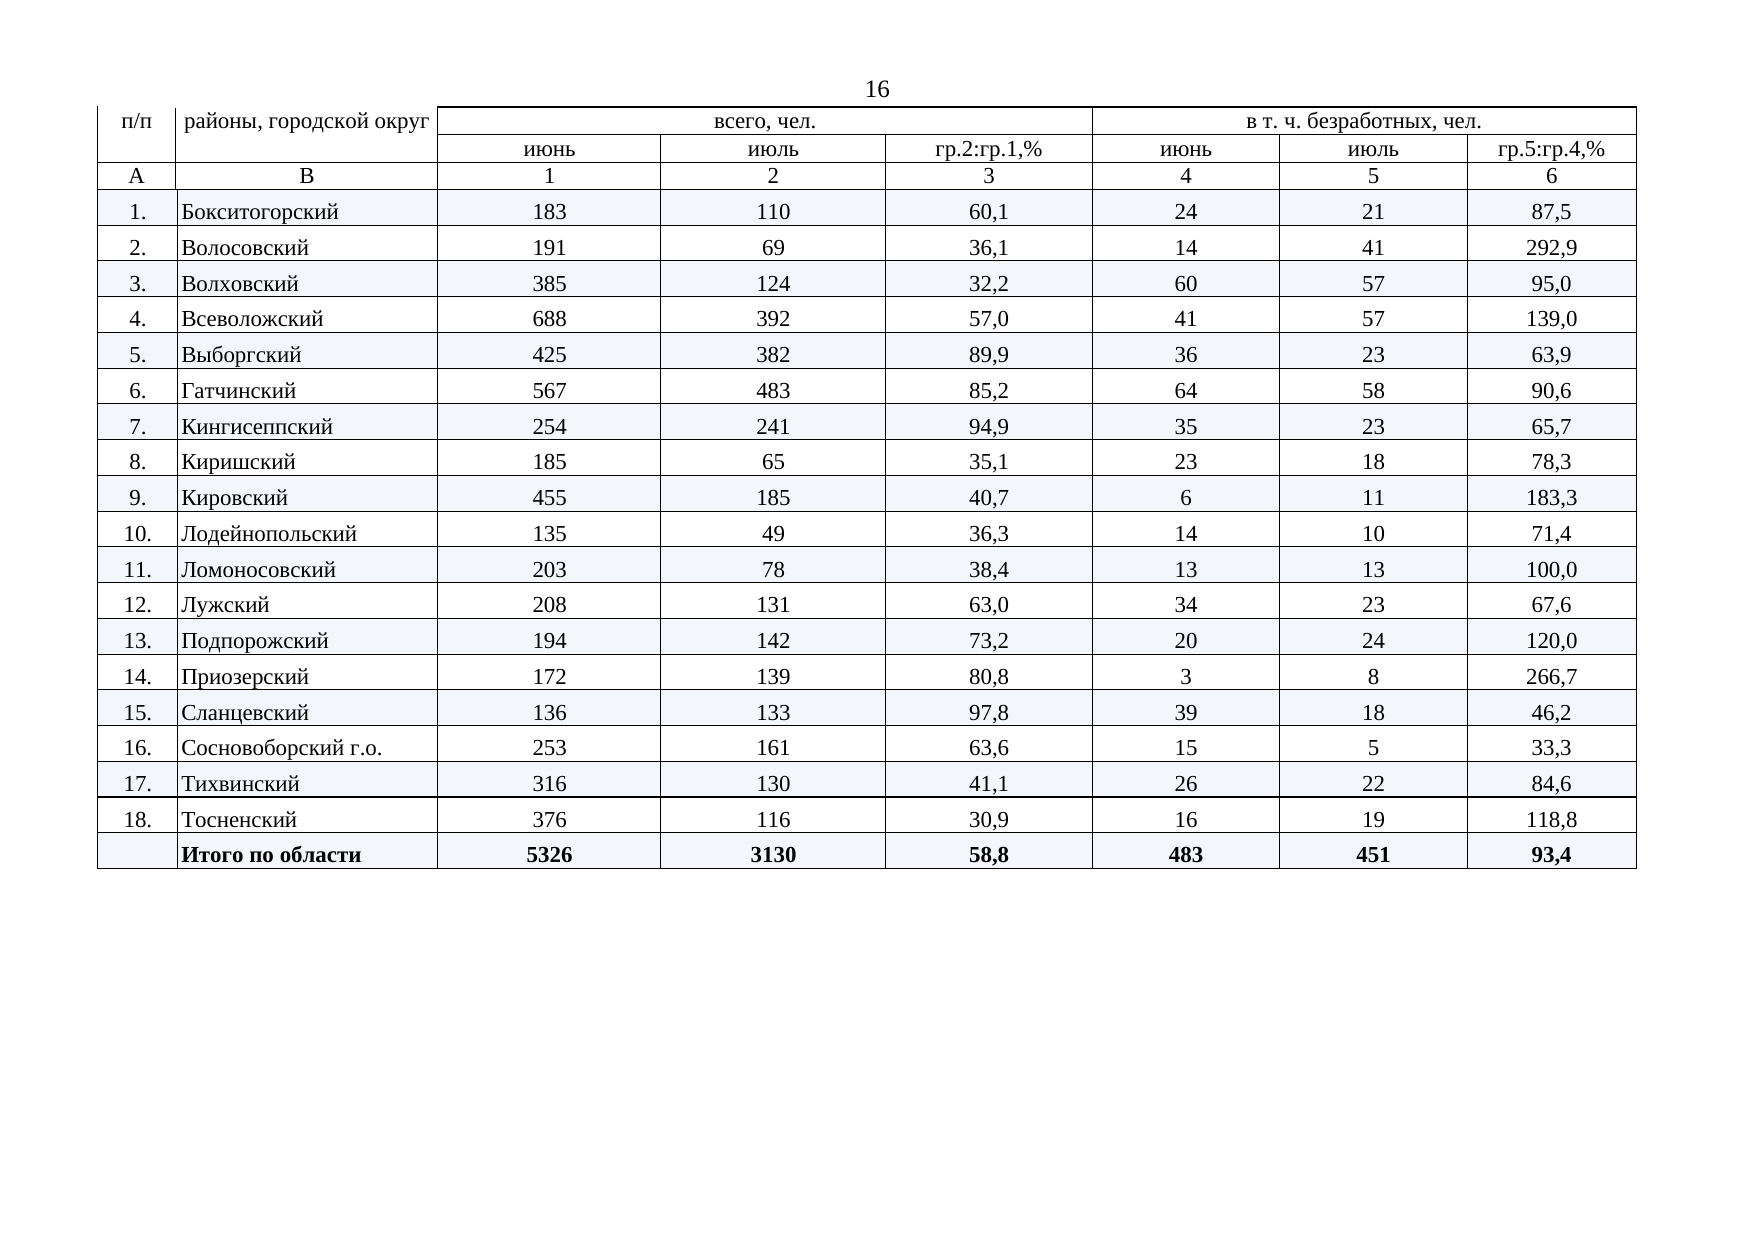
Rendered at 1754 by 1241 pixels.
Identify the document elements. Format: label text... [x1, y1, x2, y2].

table_cell Волосовский [178, 226, 437, 260]
table_cell 2 [661, 163, 885, 189]
table_cell Сланцевский [178, 690, 437, 725]
table_cell 5 [1280, 163, 1467, 189]
table_cell 203 [438, 547, 660, 582]
table_cell 100,0 [1468, 547, 1636, 582]
table_cell 89,9 [886, 333, 1092, 368]
table_cell 58 [1280, 369, 1467, 403]
table_cell 17. [98, 762, 177, 796]
table_cell 20 [1093, 619, 1279, 653]
table_cell Тихвинский [178, 762, 437, 796]
table_cell 85,2 [886, 369, 1092, 403]
table_cell B [176, 163, 437, 189]
table_cell 14 [1093, 512, 1279, 546]
table_cell 13 [1280, 547, 1467, 582]
table_cell 382 [661, 333, 885, 368]
table_cell Волховский [178, 261, 437, 296]
table_cell 12. [98, 583, 177, 618]
table_cell 84,6 [1468, 762, 1636, 796]
table_cell 131 [661, 583, 885, 618]
table_cell 35,1 [886, 440, 1092, 475]
table_cell 124 [661, 261, 885, 296]
table_cell 425 [438, 333, 660, 368]
table_cell 8 [1280, 655, 1467, 689]
table_cell 135 [438, 512, 660, 546]
table_cell 6 [1093, 476, 1279, 511]
table_cell 183,3 [1468, 476, 1636, 511]
table_cell Тосненский [178, 798, 437, 832]
table_cell 13 [1093, 547, 1279, 582]
table_cell июнь [438, 135, 660, 162]
table_cell 136 [438, 690, 660, 725]
table_cell 385 [438, 261, 660, 296]
table_cell районы, городской округ [175, 106, 437, 134]
table_cell 483 [661, 369, 885, 403]
table_cell 65 [661, 440, 885, 475]
table_cell 9. [98, 476, 177, 511]
table_cell 21 [1280, 190, 1467, 225]
table_cell 97,8 [886, 690, 1092, 725]
table_cell 22 [1280, 762, 1467, 796]
table_cell 13. [98, 619, 177, 653]
table_cell 253 [438, 726, 660, 761]
table_cell 32,2 [886, 261, 1092, 296]
table_cell 7. [98, 404, 177, 439]
table_cell 185 [438, 440, 660, 475]
table_cell 266,7 [1468, 655, 1636, 689]
table_cell 18 [1280, 440, 1467, 475]
table_cell июль [661, 135, 885, 162]
table_cell 73,2 [886, 619, 1092, 653]
table_cell 95,0 [1468, 261, 1636, 296]
table_cell [98, 833, 177, 868]
table_cell п/п [98, 106, 175, 134]
table_cell 23 [1093, 440, 1279, 475]
table_cell 4 [1093, 163, 1279, 189]
table_cell Кировский [178, 476, 437, 511]
table_cell 67,6 [1468, 583, 1636, 618]
table_cell 87,5 [1468, 190, 1636, 225]
table_cell 376 [438, 798, 660, 832]
table_cell 63,0 [886, 583, 1092, 618]
table_cell 64 [1093, 369, 1279, 403]
table_cell [98, 134, 175, 162]
table_cell 392 [661, 297, 885, 332]
table_cell 241 [661, 404, 885, 439]
table_cell 116 [661, 798, 885, 832]
table_cell 3. [98, 261, 177, 296]
table_cell 15. [98, 690, 177, 725]
table_cell 49 [661, 512, 885, 546]
table_cell 10. [98, 512, 177, 546]
table_cell 38,4 [886, 547, 1092, 582]
table_cell Киришский [178, 440, 437, 475]
table_cell гр.5:гр.4,% [1468, 135, 1636, 162]
table_cell 57 [1280, 261, 1467, 296]
table_cell Cосновоборский г.о. [178, 726, 437, 761]
table_cell 36,3 [886, 512, 1092, 546]
table_cell Бокситогорский [178, 190, 437, 225]
table_cell 57 [1280, 297, 1467, 332]
table_cell 58,8 [886, 833, 1092, 868]
table_cell 455 [438, 476, 660, 511]
table_cell 63,6 [886, 726, 1092, 761]
table_cell июль [1280, 135, 1467, 162]
table_cell Всеволожский [178, 297, 437, 332]
table_cell 254 [438, 404, 660, 439]
table_cell 60 [1093, 261, 1279, 296]
table_cell Выборгский [178, 333, 437, 368]
table_cell 90,6 [1468, 369, 1636, 403]
table_cell 8. [98, 440, 177, 475]
table_cell 185 [661, 476, 885, 511]
table_cell 183 [438, 190, 660, 225]
table_cell 16. [98, 726, 177, 761]
table_cell 41,1 [886, 762, 1092, 796]
table_cell 36 [1093, 333, 1279, 368]
table_cell 16 [1093, 798, 1279, 832]
table_cell 5 [1280, 726, 1467, 761]
table_cell 26 [1093, 762, 1279, 796]
table_cell 110 [661, 190, 885, 225]
table_cell 139 [661, 655, 885, 689]
table_cell 4. [98, 297, 177, 332]
table_cell 39 [1093, 690, 1279, 725]
table_cell 23 [1280, 333, 1467, 368]
table_cell Лужский [178, 583, 437, 618]
table_cell 10 [1280, 512, 1467, 546]
table_cell 60,1 [886, 190, 1092, 225]
table_cell 5326 [438, 833, 660, 868]
table_cell гр.2:гр.1,% [886, 135, 1092, 162]
table_cell 2. [98, 226, 177, 260]
table_cell 120,0 [1468, 619, 1636, 653]
table_cell 139,0 [1468, 297, 1636, 332]
table_cell 11 [1280, 476, 1467, 511]
table_cell 3 [1093, 655, 1279, 689]
table_cell 41 [1093, 297, 1279, 332]
table_cell А [98, 163, 175, 189]
table_cell 14 [1093, 226, 1279, 260]
table_cell 1 [438, 163, 660, 189]
table_cell 24 [1093, 190, 1279, 225]
table_cell 3130 [661, 833, 885, 868]
table_cell Ломоносовский [178, 547, 437, 582]
table_cell 172 [438, 655, 660, 689]
table_cell 41 [1280, 226, 1467, 260]
table_cell 161 [661, 726, 885, 761]
table_cell 688 [438, 297, 660, 332]
table_cell Приозерский [178, 655, 437, 689]
table_cell всего, чел. [438, 108, 1092, 134]
table_cell 5. [98, 333, 177, 368]
table_cell 78,3 [1468, 440, 1636, 475]
table_cell 23 [1280, 583, 1467, 618]
table_cell 316 [438, 762, 660, 796]
table_cell 93,4 [1468, 833, 1636, 868]
table_cell 11. [98, 547, 177, 582]
table_cell Гатчинский [178, 369, 437, 403]
table_cell 451 [1280, 833, 1467, 868]
table_cell июнь [1093, 135, 1279, 162]
table_cell 133 [661, 690, 885, 725]
table_cell 36,1 [886, 226, 1092, 260]
table_cell 18 [1280, 690, 1467, 725]
table_cell 19 [1280, 798, 1467, 832]
table_cell [176, 134, 437, 162]
table_cell 483 [1093, 833, 1279, 868]
table_cell 6 [1468, 163, 1636, 189]
table_cell 30,9 [886, 798, 1092, 832]
table_cell 24 [1280, 619, 1467, 653]
table_cell 15 [1093, 726, 1279, 761]
table_cell 57,0 [886, 297, 1092, 332]
table_cell 69 [661, 226, 885, 260]
table_cell Итого по области [178, 833, 437, 868]
table_cell Лодейнопольский [178, 512, 437, 546]
table_cell 567 [438, 369, 660, 403]
table_cell 65,7 [1468, 404, 1636, 439]
table_cell 46,2 [1468, 690, 1636, 725]
table_cell 292,9 [1468, 226, 1636, 260]
table_cell 80,8 [886, 655, 1092, 689]
table_cell 142 [661, 619, 885, 653]
table_cell 118,8 [1468, 798, 1636, 832]
table_cell 40,7 [886, 476, 1092, 511]
table_cell 23 [1280, 404, 1467, 439]
table_cell в т. ч. безработных, чел. [1093, 108, 1636, 134]
table_cell 191 [438, 226, 660, 260]
table_cell 6. [98, 369, 177, 403]
table_cell 35 [1093, 404, 1279, 439]
table_cell Подпорожский [178, 619, 437, 653]
table_cell 33,3 [1468, 726, 1636, 761]
table_cell 3 [886, 163, 1092, 189]
table_cell 71,4 [1468, 512, 1636, 546]
table_cell 18. [98, 798, 177, 832]
table_cell 94,9 [886, 404, 1092, 439]
table_cell 194 [438, 619, 660, 653]
table_cell Кингисеппский [178, 404, 437, 439]
table_cell 14. [98, 655, 177, 689]
table_cell 34 [1093, 583, 1279, 618]
table_cell 130 [661, 762, 885, 796]
table_cell 208 [438, 583, 660, 618]
table_cell 1. [98, 190, 177, 225]
table_cell 78 [661, 547, 885, 582]
table_cell 63,9 [1468, 333, 1636, 368]
